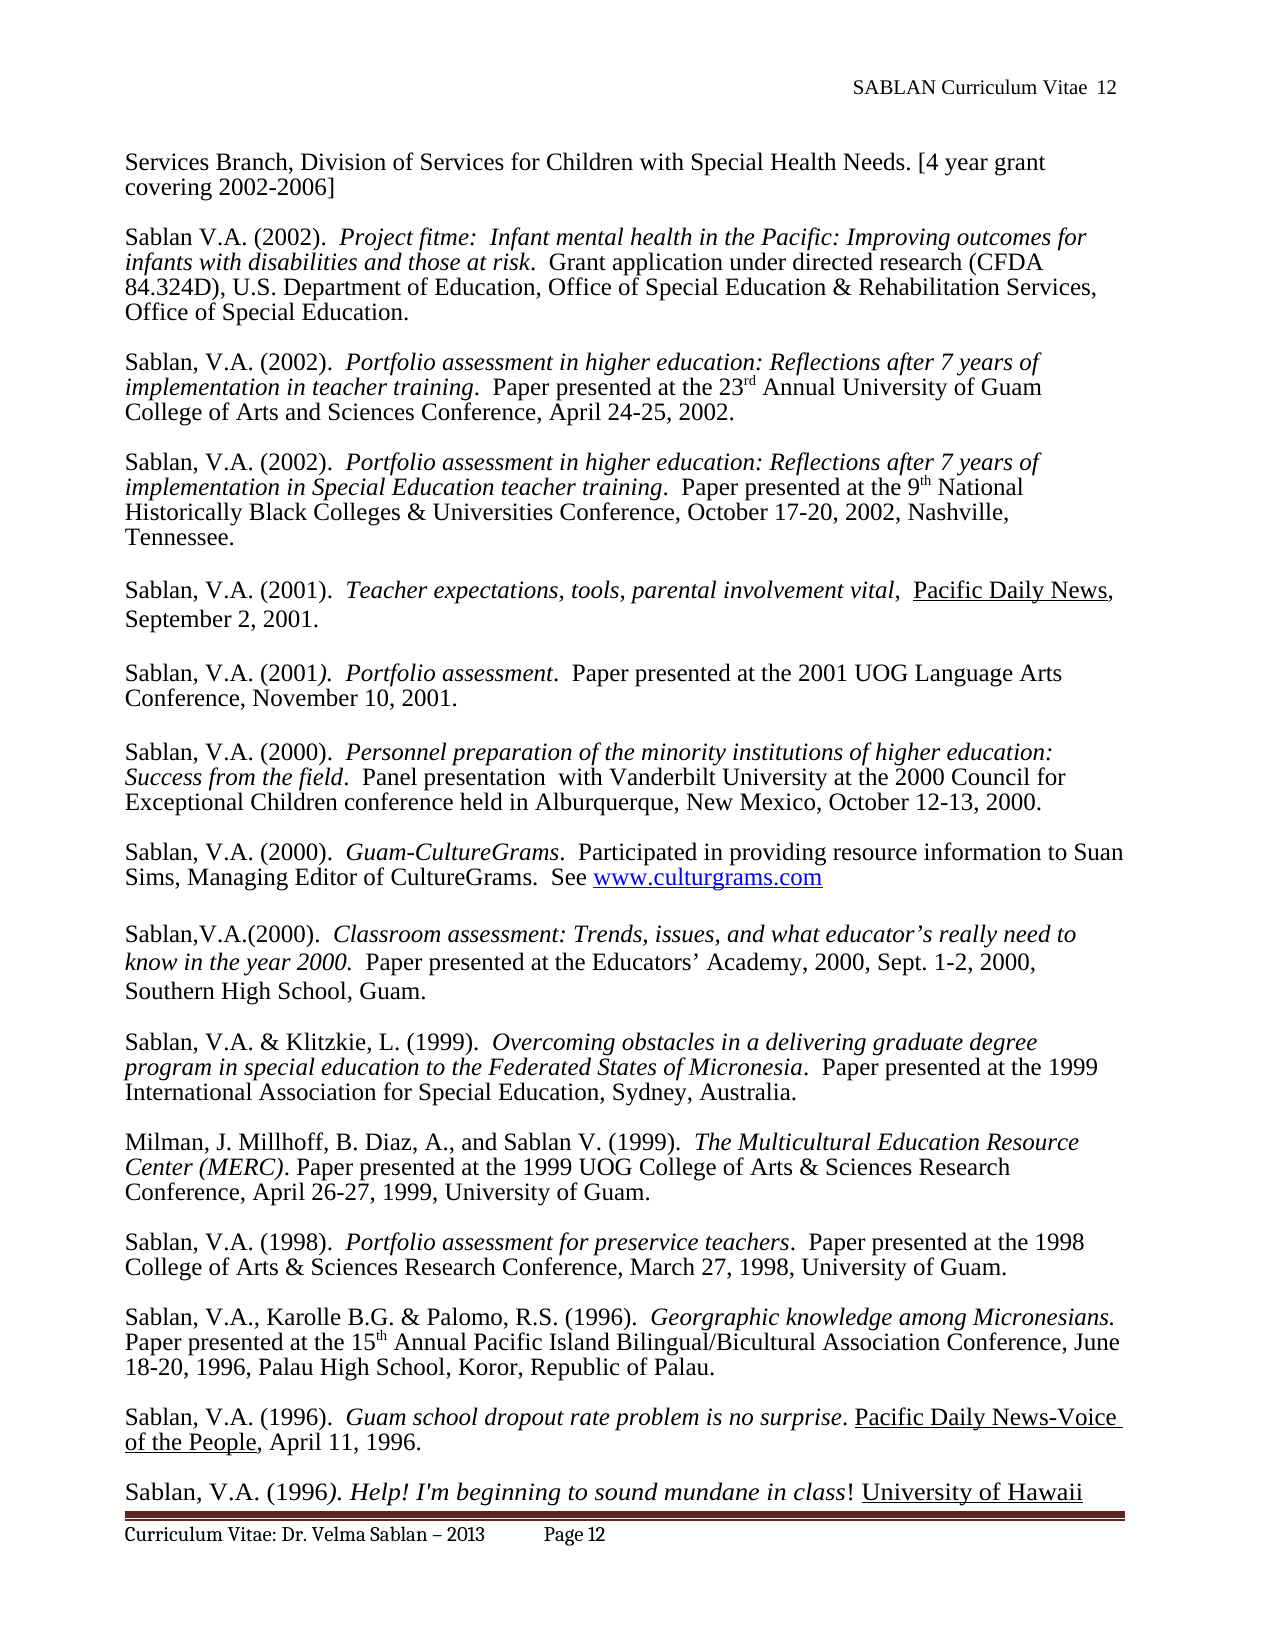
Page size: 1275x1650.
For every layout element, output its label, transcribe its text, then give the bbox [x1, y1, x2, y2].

text Sablan,V.A.(2000). Classroom assessment: Trends, issues, and what educator’s really need to know in the year 2000. Paper presented at the Educators’ Academy, 2000, Sept. 1-2, 2000, Southern High School, Guam. [124, 919, 1125, 1005]
text Sablan, V.A. (2002). Portfolio assessment in higher education: Reflections after 7 years of implementation in Special Education teacher training. Paper presented at the 9th National Historically Black Colleges & Universities Conference, October 17-20, 2002, Nashville, Tennessee. [124, 450, 1125, 550]
text Sablan, V.A. & Klitzkie, L. (1999). Overcoming obstacles in a delivering graduate degree program in special education to the Federated States of Micronesia. Paper presented at the 1999 International Association for Special Education, Sydney, Australia. [124, 1030, 1125, 1105]
text Sablan, V.A. (2001). Portfolio assessment. Paper presented at the 2001 UOG Language Arts Conference, November 10, 2001. [124, 661, 1125, 711]
text Sablan, V.A. (1996). Guam school dropout rate problem is no surprise. Pacific Daily News-Voice of the People, April 11, 1996. [124, 1405, 1125, 1455]
text Sablan, V.A. (2000). Guam-CultureGrams. Participated in providing resource information to Suan Sims, Managing Editor of CultureGrams. See www.culturgrams.com [124, 840, 1125, 890]
text Sablan, V.A. (2002). Portfolio assessment in higher education: Reflections after 7 years of implementation in teacher training. Paper presented at the 23rd Annual University of Guam College of Arts and Sciences Conference, April 24-25, 2002. [124, 350, 1125, 425]
text Sablan, V.A. (2000). Personnel preparation of the minority institutions of higher education: Success from the field. Panel presentation with Vanderbilt University at the 2000 Council for Exceptional Children conference held in Alburquerque, New Mexico, October 12-13, 2000. [124, 740, 1125, 815]
text Sablan, V.A. (1996). Help! I'm beginning to sound mundane in class! University of Hawaii [124, 1480, 1125, 1505]
text Milman, J. Millhoff, B. Diaz, A., and Sablan V. (1999). The Multicultural Education Resource Center (MERC). Paper presented at the 1999 UOG College of Arts & Sciences Research Conference, April 26-27, 1999, University of Guam. [124, 1130, 1125, 1205]
text Sablan, V.A. (1998). Portfolio assessment for preservice teachers. Paper presented at the 1998 College of Arts & Sciences Research Conference, March 27, 1998, University of Guam. [124, 1230, 1125, 1280]
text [124, 150, 1125, 200]
text Sablan V.A. (2002). Project fitme: Infant mental health in the Pacific: Improving outcomes for infants with disabilities and those at risk. Grant application under directed research (CFDA 84.324D), U.S. Department of Education, Office of Special Education & Rehabilitation Services, Office of Special Education. [124, 225, 1125, 325]
text Sablan, V.A., Karolle B.G. & Palomo, R.S. (1996). Georgraphic knowledge among Micronesians. Paper presented at the 15th Annual Pacific Island Bilingual/Bicultural Association Conference, June 18-20, 1996, Palau High School, Koror, Republic of Palau. [124, 1305, 1125, 1380]
text Sablan, V.A. (2001). Teacher expectations, tools, parental involvement vital, Pacific Daily News, September 2, 2001. [124, 575, 1125, 632]
